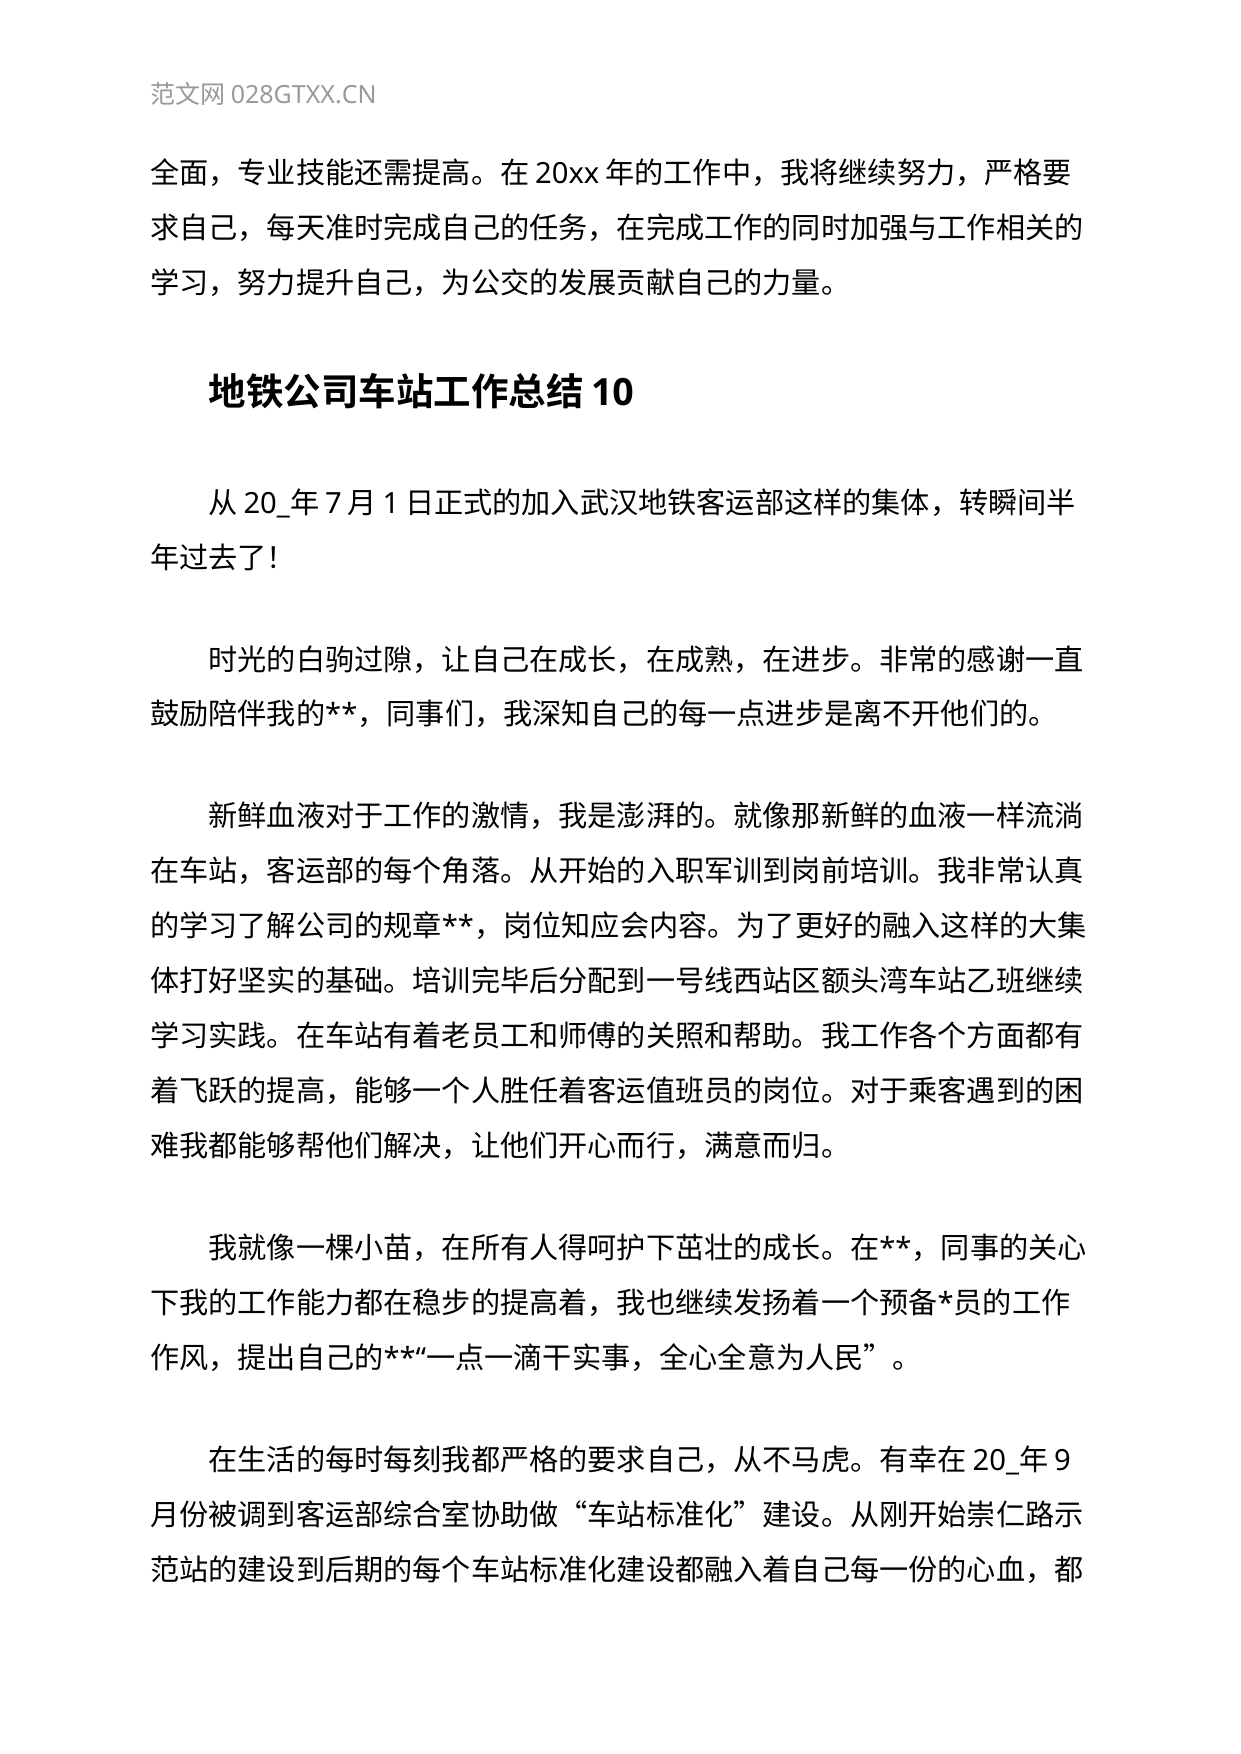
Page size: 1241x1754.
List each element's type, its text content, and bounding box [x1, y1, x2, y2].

text 从20_年7月1日正式的加入武汉地铁客运部这样的集体，转瞬间半年过去了！ [150, 479, 1090, 577]
text 地铁公司车站工作总结10 [150, 362, 1090, 416]
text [150, 150, 1090, 302]
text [150, 1436, 1090, 1588]
text 新鲜血液对于工作的激情，我是澎湃的。就像那新鲜的血液一样流淌在车站，客运部的每个角落。从开始的入职军训到岗前培训。我非常认真的学习了解公司的规章**，岗位知应会内容。为了更好的融入这样的大集体打好坚实的基础。培训完毕后分配到一号线西站区额头湾车站乙班继续学习实践。在车站有着老员工和师傅的关照和帮助。我工作各个方面都有着飞跃的提高，能够一个人胜任着客运值班员的岗位。对于乘客遇到的困难我都能够帮他们解决，让他们开心而行，满意而归。 [150, 793, 1090, 1165]
text 我就像一棵小苗，在所有人得呵护下茁壮的成长。在**，同事的关心下我的工作能力都在稳步的提高着，我也继续发扬着一个预备*员的工作作风，提出自己的**“一点一滴干实事，全心全意为人民”。 [150, 1224, 1090, 1377]
text 时光的白驹过隙，让自己在成长，在成熟，在进步。非常的感谢一直鼓励陪伴我的**，同事们，我深知自己的每一点进步是离不开他们的。 [150, 636, 1090, 733]
